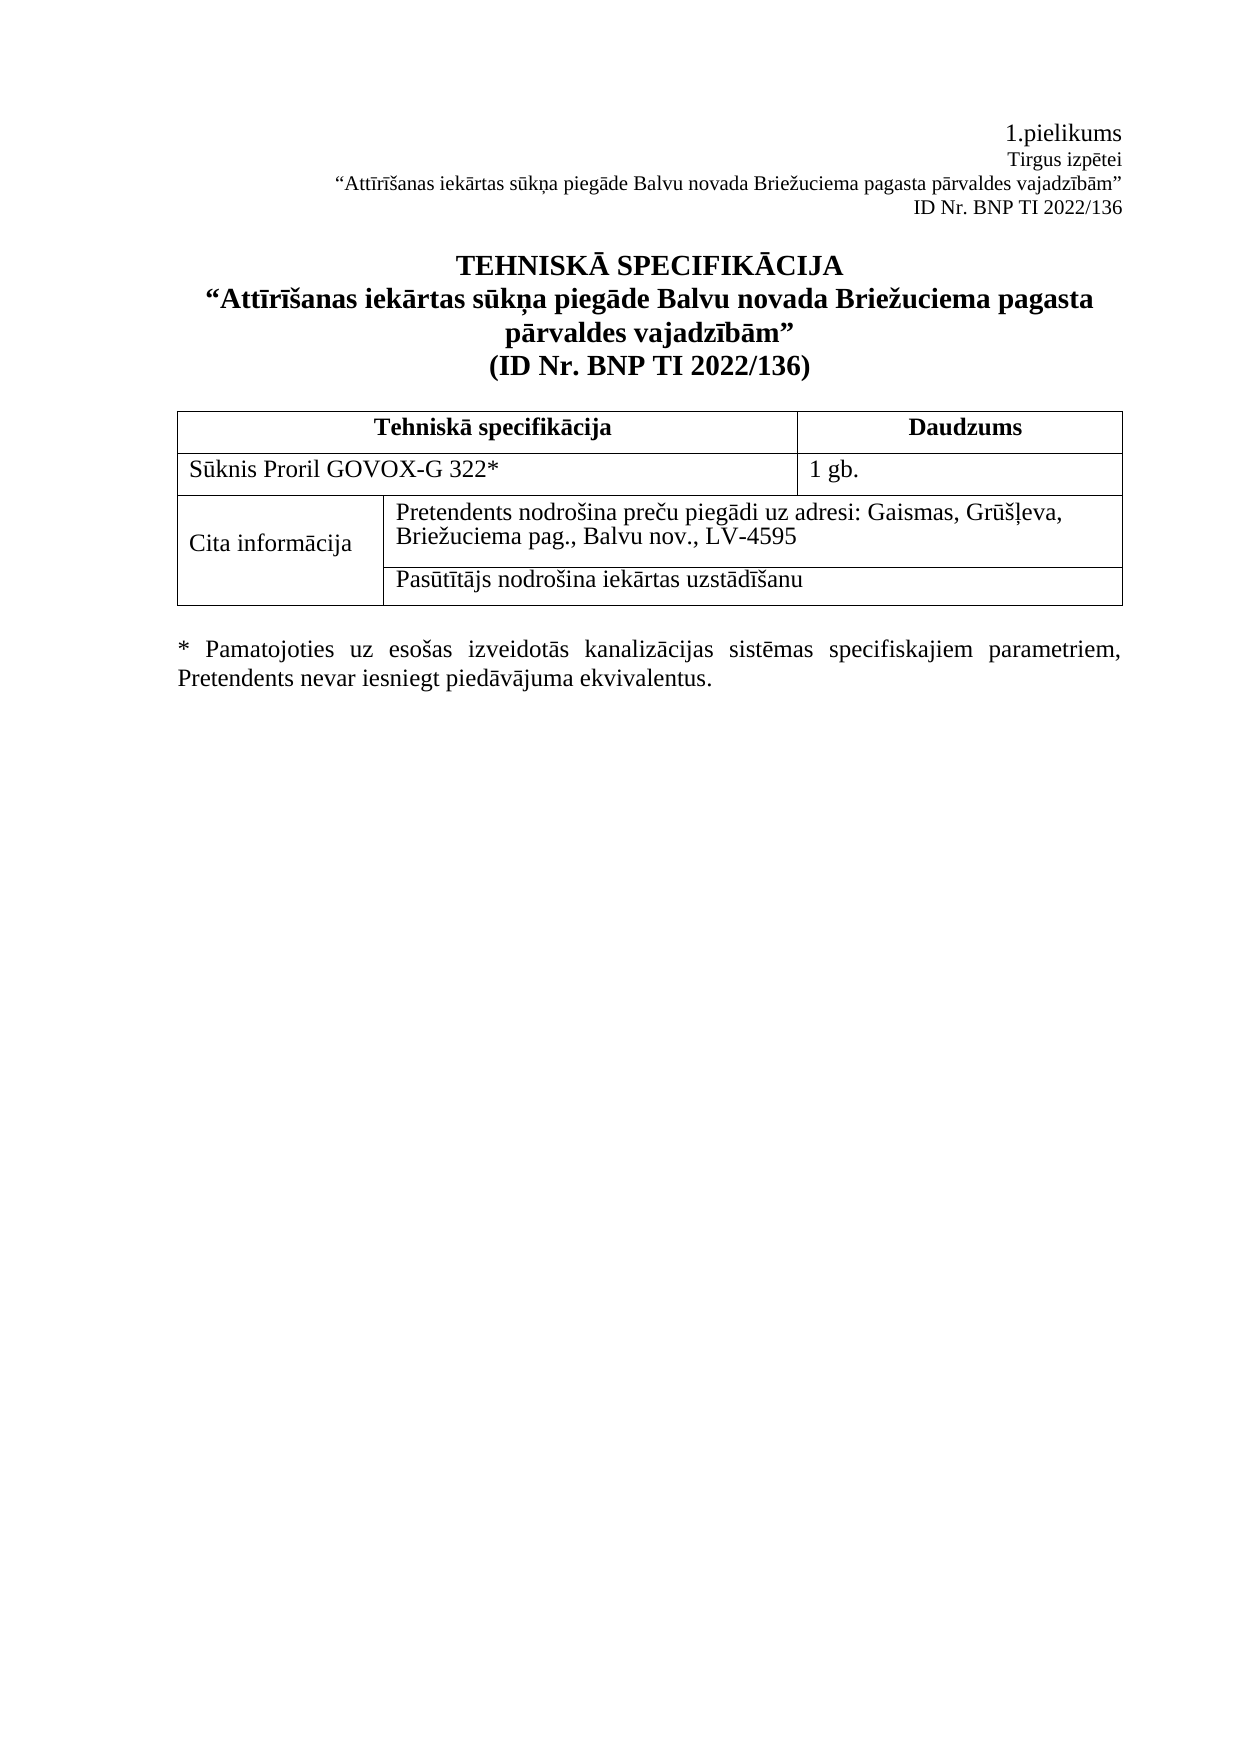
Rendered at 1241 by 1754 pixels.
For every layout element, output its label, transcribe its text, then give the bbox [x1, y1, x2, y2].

table_cell Cita informācija [178, 496, 383, 604]
table_header Tehniskā specifikācija [178, 412, 797, 453]
text Tirgus izpētei [177, 147, 1122, 171]
text ID Nr. BNP TI 2022/136 [177, 195, 1122, 219]
table_cell Sūknis Proril GOVOX-G 322* [178, 454, 797, 495]
text TEHNISKĀ SPECIFIKĀCIJA [177, 248, 1122, 281]
text * Pamatojoties uz esošas izveidotās kanalizācijas sistēmas specifiskajiem parametriem, Pretendents nevar iesniegt piedāvājuma ekvivalentus. [177, 634, 1122, 692]
table_cell 1 gb. [798, 454, 1122, 495]
table_header Daudzums [798, 412, 1122, 453]
table_cell Pretendents nodrošina preču piegādi uz adresi: Gaismas, Grūšļeva, Briežuciema pag., Balvu nov., LV-4595 [384, 496, 1122, 567]
text (ID Nr. BNP TI 2022/136) [177, 348, 1122, 382]
table_cell Pasūtītājs nodrošina iekārtas uzstādīšanu [384, 568, 1122, 604]
text “Attīrīšanas iekārtas sūkņa piegāde Balvu novada Briežuciema pagasta pārvaldes vajadzībām” [177, 171, 1122, 195]
text 1.pielikums [177, 118, 1122, 147]
text “Attīrīšanas iekārtas sūkņa piegāde Balvu novada Briežuciema pagasta pārvaldes vajadzībām” [177, 281, 1122, 348]
